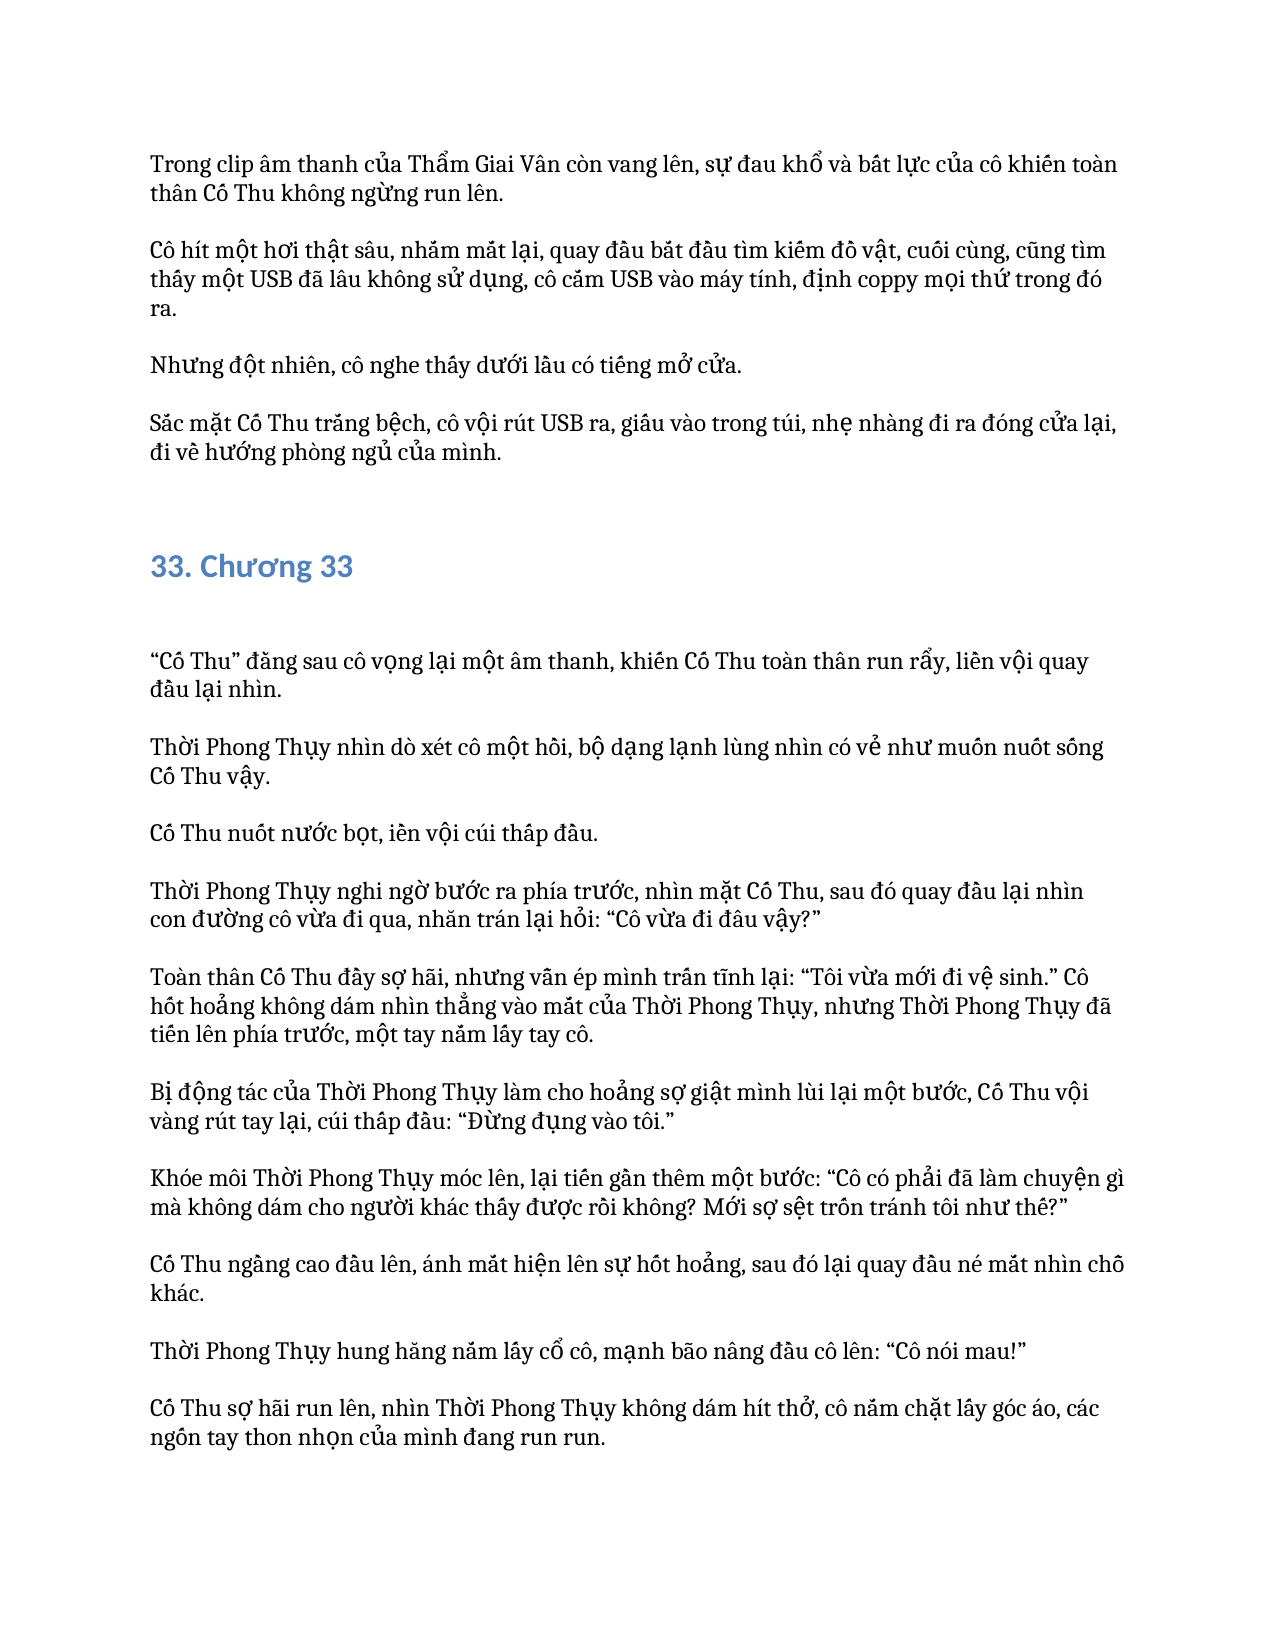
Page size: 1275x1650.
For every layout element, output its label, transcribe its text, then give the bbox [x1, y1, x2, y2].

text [150, 150, 1125, 524]
subtitle 33. Chương 33 [150, 544, 1125, 585]
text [150, 589, 1125, 1480]
